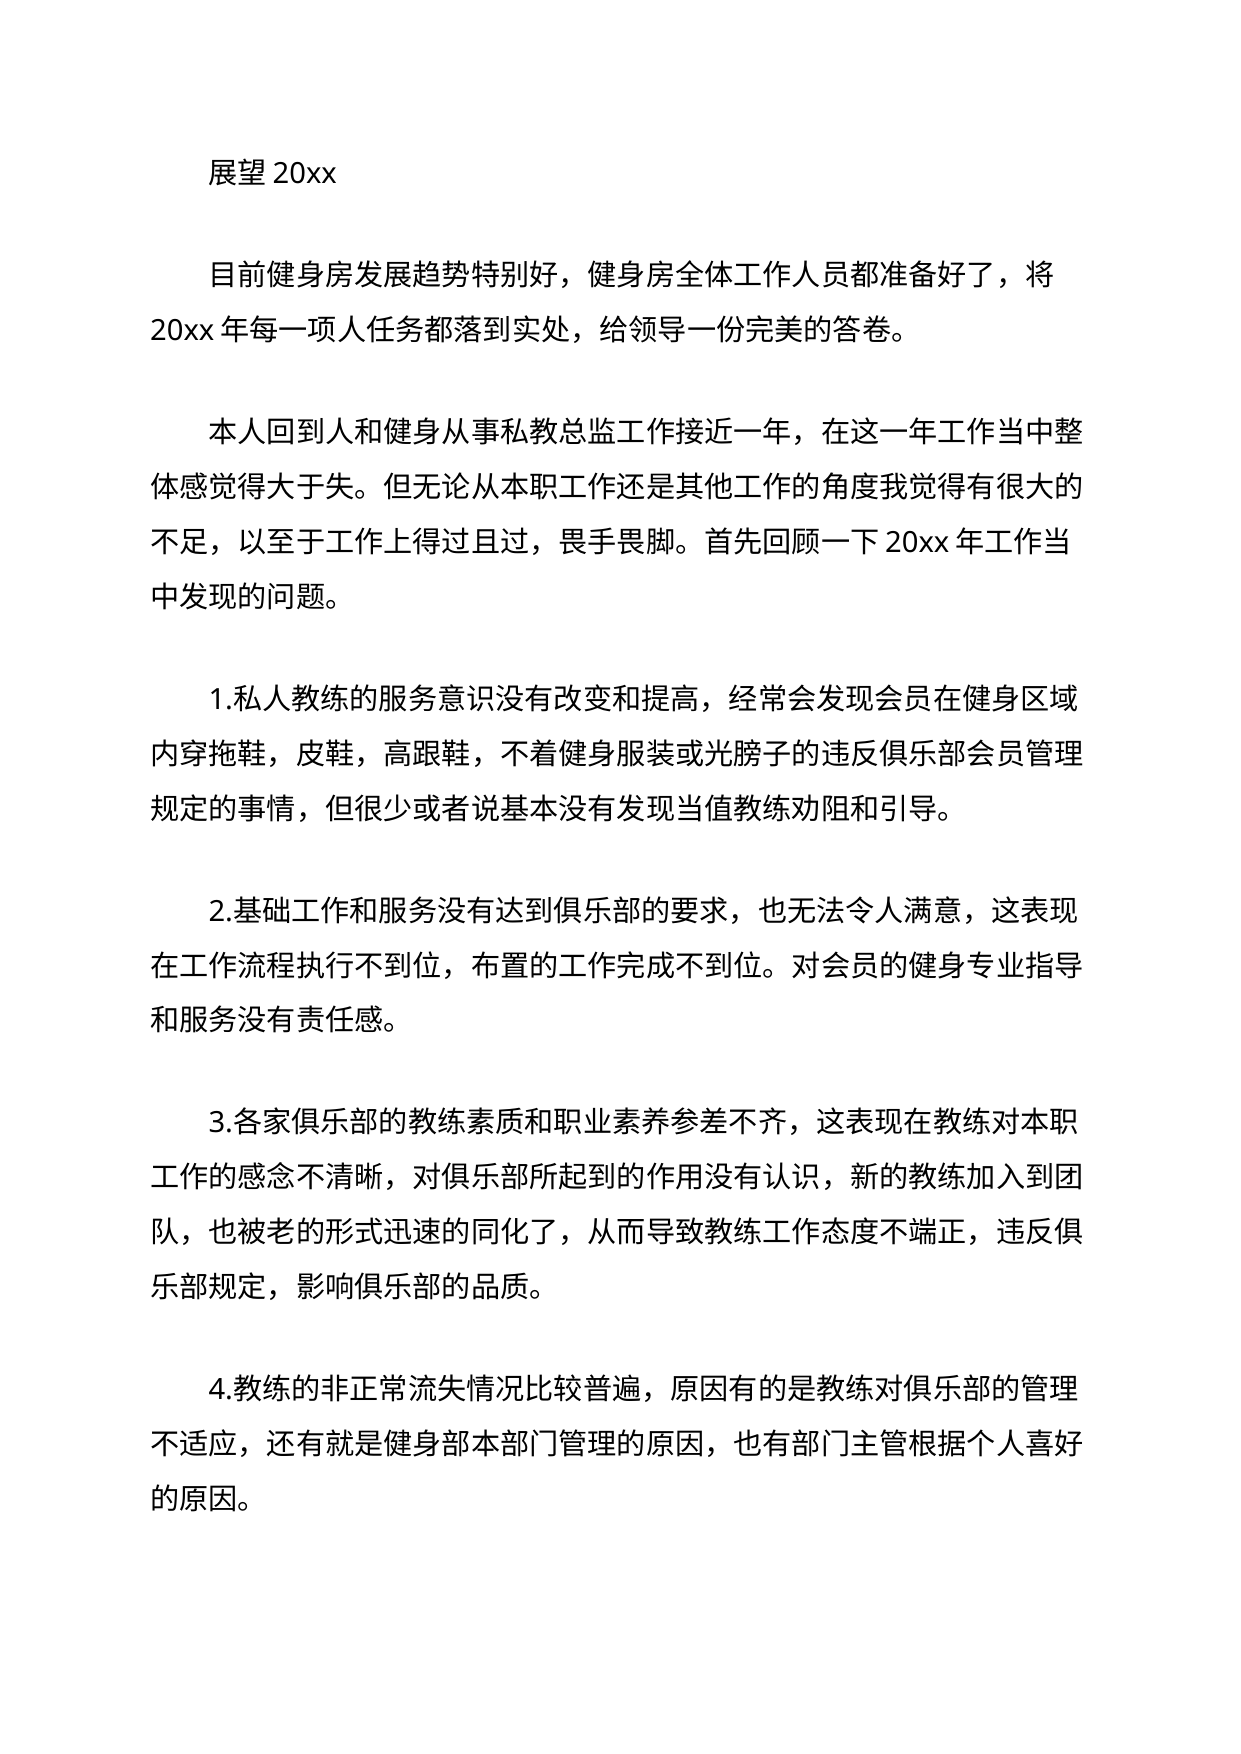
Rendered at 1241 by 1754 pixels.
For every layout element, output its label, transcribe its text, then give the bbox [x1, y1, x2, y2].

text 3.各家俱乐部的教练素质和职业素养参差不齐，这表现在教练对本职工作的感念不清晰，对俱乐部所起到的作用没有认识，新的教练加入到团队，也被老的形式迅速的同化了，从而导致教练工作态度不端正，违反俱乐部规定，影响俱乐部的品质。 [150, 1099, 1090, 1306]
text 4.教练的非正常流失情况比较普遍，原因有的是教练对俱乐部的管理不适应，还有就是健身部本部门管理的原因，也有部门主管根据个人喜好的原因。 [150, 1365, 1090, 1517]
text 1.私人教练的服务意识没有改变和提高，经常会发现会员在健身区域内穿拖鞋，皮鞋，高跟鞋，不着健身服装或光膀子的违反俱乐部会员管理规定的事情，但很少或者说基本没有发现当值教练劝阻和引导。 [150, 675, 1090, 828]
text 2.基础工作和服务没有达到俱乐部的要求，也无法令人满意，这表现在工作流程执行不到位，布置的工作完成不到位。对会员的健身专业指导和服务没有责任感。 [150, 887, 1090, 1039]
text 展望20xx [150, 150, 1090, 192]
text 本人回到人和健身从事私教总监工作接近一年，在这一年工作当中整体感觉得大于失。但无论从本职工作还是其他工作的角度我觉得有很大的不足，以至于工作上得过且过，畏手畏脚。首先回顾一下20xx年工作当中发现的问题。 [150, 409, 1090, 616]
text 目前健身房发展趋势特别好，健身房全体工作人员都准备好了，将20xx年每一项人任务都落到实处，给领导一份完美的答卷。 [150, 252, 1090, 349]
